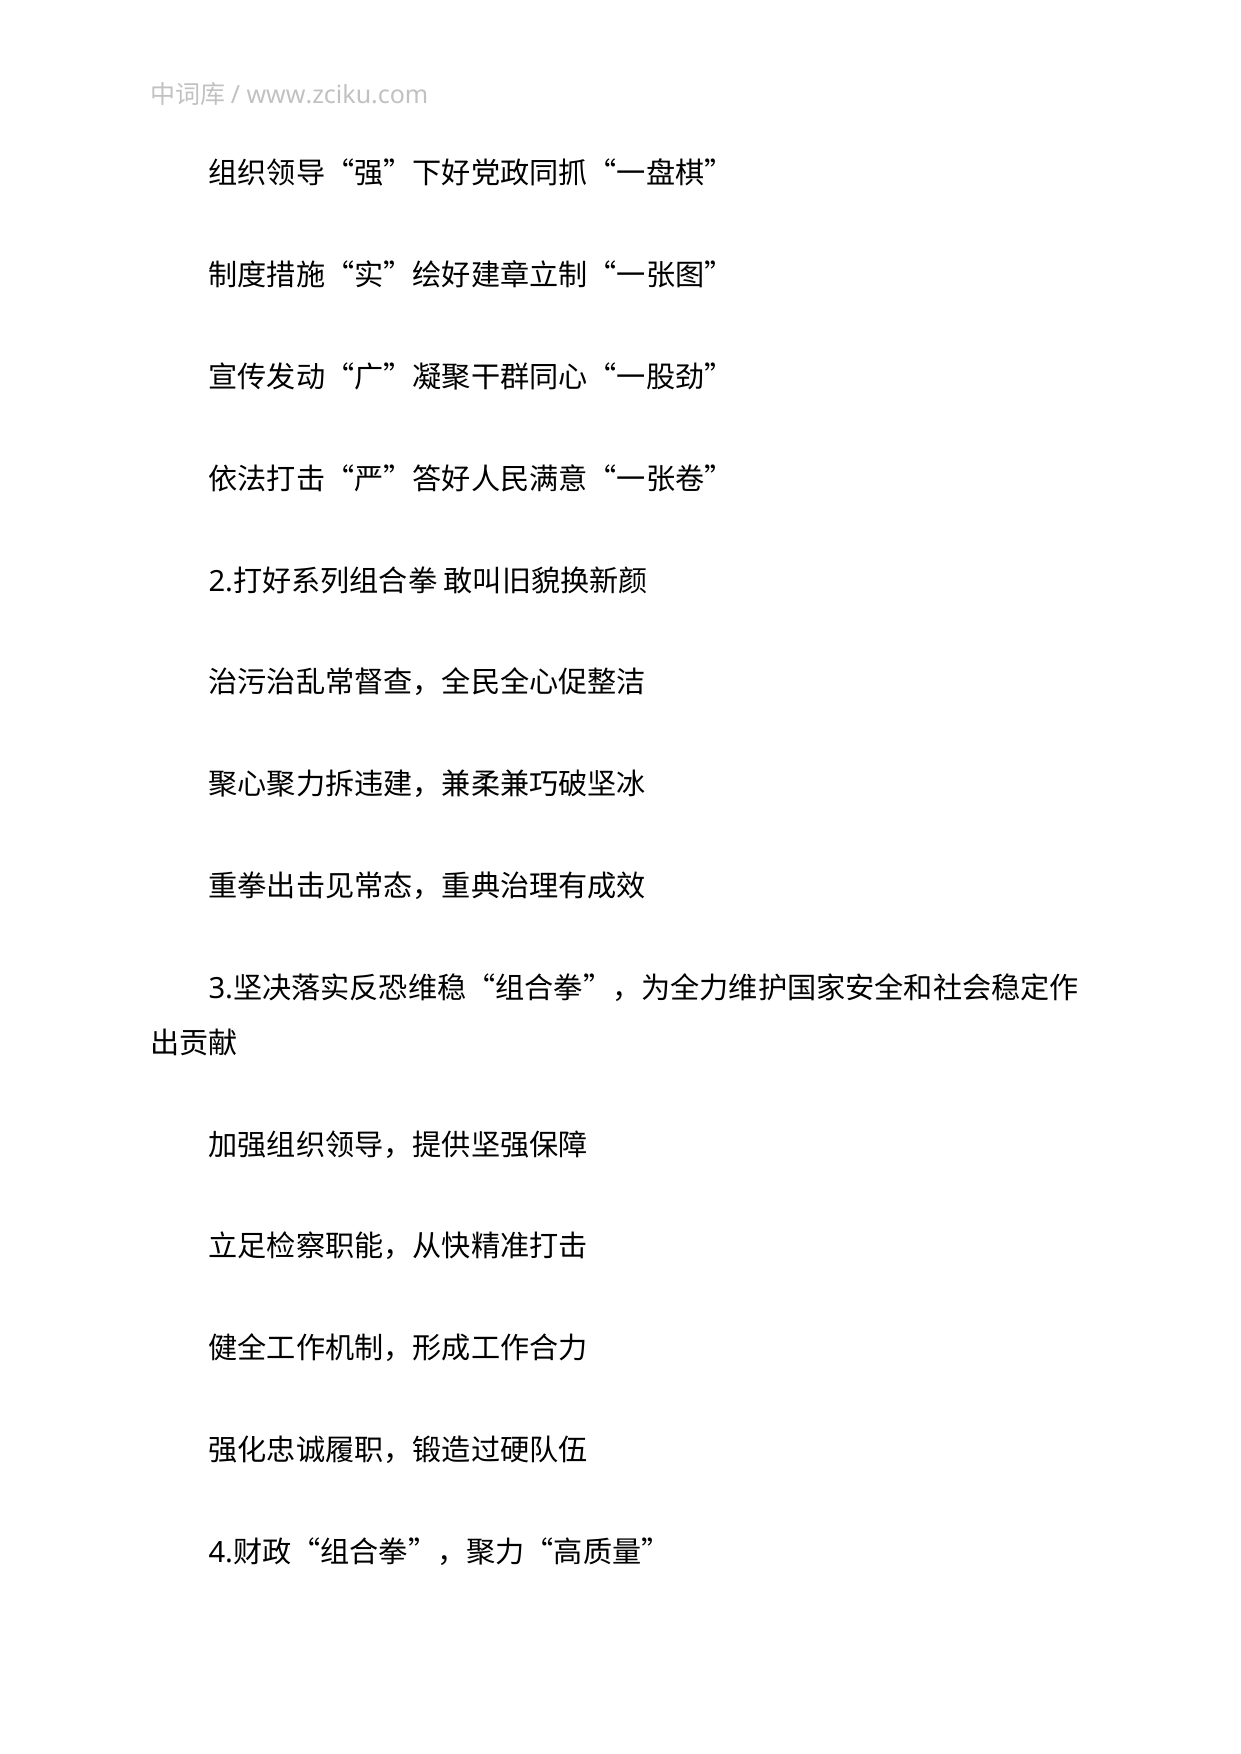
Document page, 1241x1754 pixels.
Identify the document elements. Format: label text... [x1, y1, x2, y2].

text 健全工作机制，形成工作合力 [150, 1325, 1090, 1367]
text 治污治乱常督查，全民全心促整洁 [150, 659, 1090, 701]
text 聚心聚力拆违建，兼柔兼巧破坚冰 [150, 761, 1090, 803]
text 制度措施“实”绘好建章立制“一张图” [150, 252, 1090, 294]
text 宣传发动“广”凝聚干群同心“一股劲” [150, 353, 1090, 396]
text 依法打击“严”答好人民满意“一张卷” [150, 455, 1090, 498]
text 重拳出击见常态，重典治理有成效 [150, 863, 1090, 905]
text 3.坚决落实反恐维稳“组合拳”，为全力维护国家安全和社会稳定作出贡献 [150, 964, 1090, 1062]
text 强化忠诚履职，锻造过硬队伍 [150, 1426, 1090, 1469]
text 组织领导“强”下好党政同抓“一盘棋” [150, 150, 1090, 192]
text 2.打好系列组合拳 敢叫旧貌换新颜 [150, 557, 1090, 599]
text 立足检察职能，从快精准打击 [150, 1223, 1090, 1265]
text 4.财政“组合拳”，聚力“高质量” [150, 1528, 1090, 1571]
text 加强组织领导，提供坚强保障 [150, 1121, 1090, 1163]
